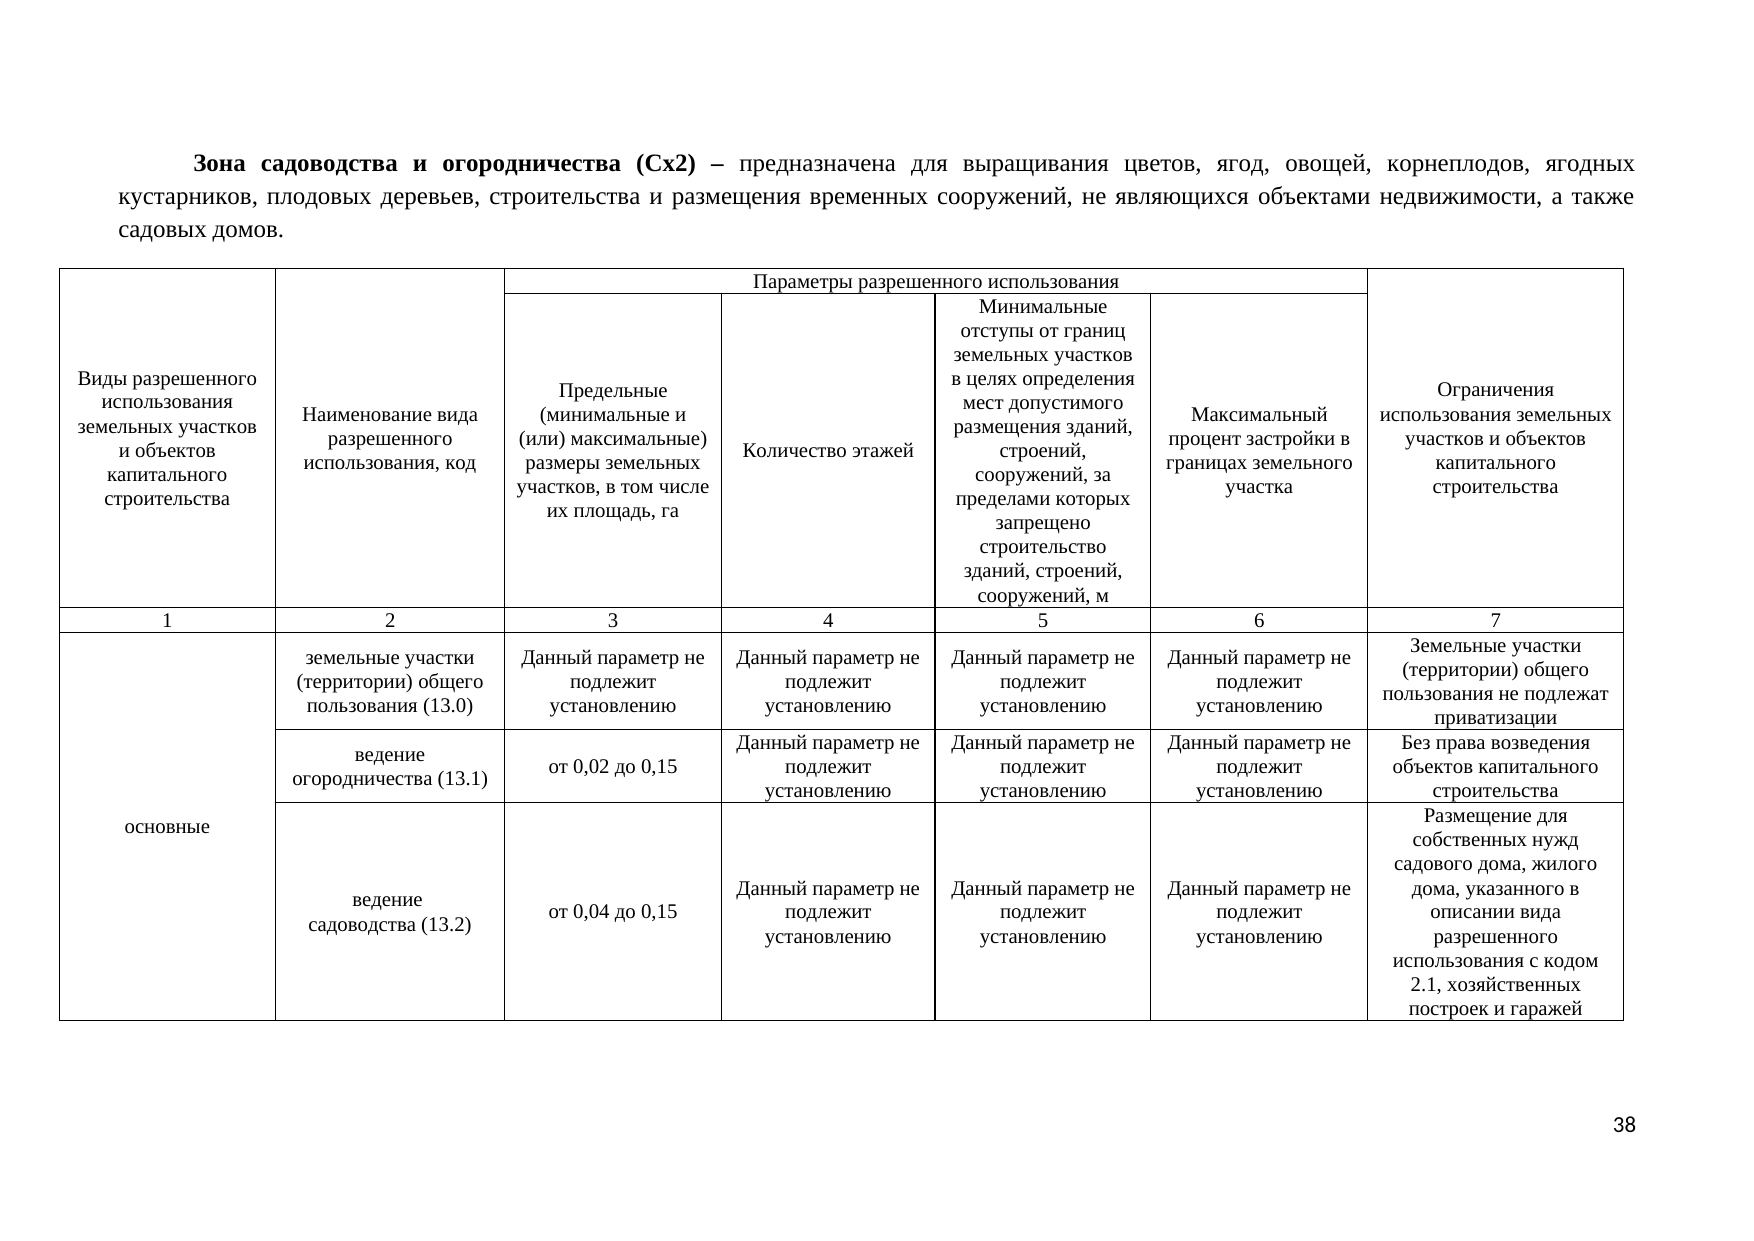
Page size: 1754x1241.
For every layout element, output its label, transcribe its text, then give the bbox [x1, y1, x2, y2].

table_cell земельные участки (территории) общего пользования (13.0) [276, 633, 504, 729]
table_cell 2 [276, 608, 504, 632]
table_cell 3 [505, 608, 721, 632]
table_cell 6 [1151, 608, 1367, 632]
table_cell Данный параметр не подлежит установлению [505, 633, 721, 729]
table_cell Предельные (минимальные и (или) максимальные) размеры земельных участков, в том числе их площадь, га [505, 294, 721, 607]
table_cell Данный параметр не подлежит установлению [1151, 633, 1367, 729]
table_header Наименование вида разрешенного использования, код [276, 269, 504, 607]
table_header Ограничения использования земельных участков и объектов капитального строительства [1368, 269, 1623, 607]
table_cell Максимальный процент застройки в границах земельного участка [1151, 294, 1367, 607]
text Зона садоводства и огородничества (Сх2) – предназначена для выращивания цветов, ягод, овощей, корнеплодов, ягодных кустарников, плодовых деревьев, строительства и размещения временных сооружений, не являющихся объектами недвижимости, а также садовых домов. [118, 148, 1636, 242]
table_cell Минимальные отступы от границ земельных участков в целях определения мест допустимого размещения зданий, строений, сооружений, за пределами которых запрещено строительство зданий, строений, сооружений, м [936, 294, 1150, 607]
table_cell от 0,02 до 0,15 [505, 730, 721, 802]
table_cell Данный параметр не подлежит установлению [936, 803, 1150, 1020]
table_cell Размещение для собственных нужд садового дома, жилого дома, указанного в описании вида разрешенного использования с кодом 2.1, хозяйственных построек и гаражей [1368, 803, 1623, 1020]
table_cell 5 [936, 608, 1150, 632]
table_cell Данный параметр не подлежит установлению [1151, 803, 1367, 1020]
table_header Параметры разрешенного использования [505, 269, 1367, 293]
table_cell Без права возведения объектов капитального строительства [1368, 730, 1623, 802]
table_cell ведение огородничества (13.1) [276, 730, 504, 802]
table_cell Данный параметр не подлежит установлению [936, 730, 1150, 802]
table_cell 4 [722, 608, 934, 632]
table_cell Данный параметр не подлежит установлению [722, 633, 934, 729]
table_cell Количество этажей [722, 294, 934, 607]
table_cell Данный параметр не подлежит установлению [936, 633, 1150, 729]
table_cell основные [60, 633, 275, 1020]
table_cell Данный параметр не подлежит установлению [1151, 730, 1367, 802]
table_cell Земельные участки (территории) общего пользования не подлежат приватизации [1368, 633, 1623, 729]
table_cell Данный параметр не подлежит установлению [722, 803, 934, 1020]
table_cell 7 [1368, 608, 1623, 632]
table_cell Данный параметр не подлежит установлению [722, 730, 934, 802]
table_header Виды разрешенного использования земельных участков и объектов капитального строительства [60, 269, 275, 607]
table_cell ведение садоводства (13.2) [276, 803, 504, 1020]
table_cell 1 [60, 608, 275, 632]
table_cell от 0,04 до 0,15 [505, 803, 721, 1020]
